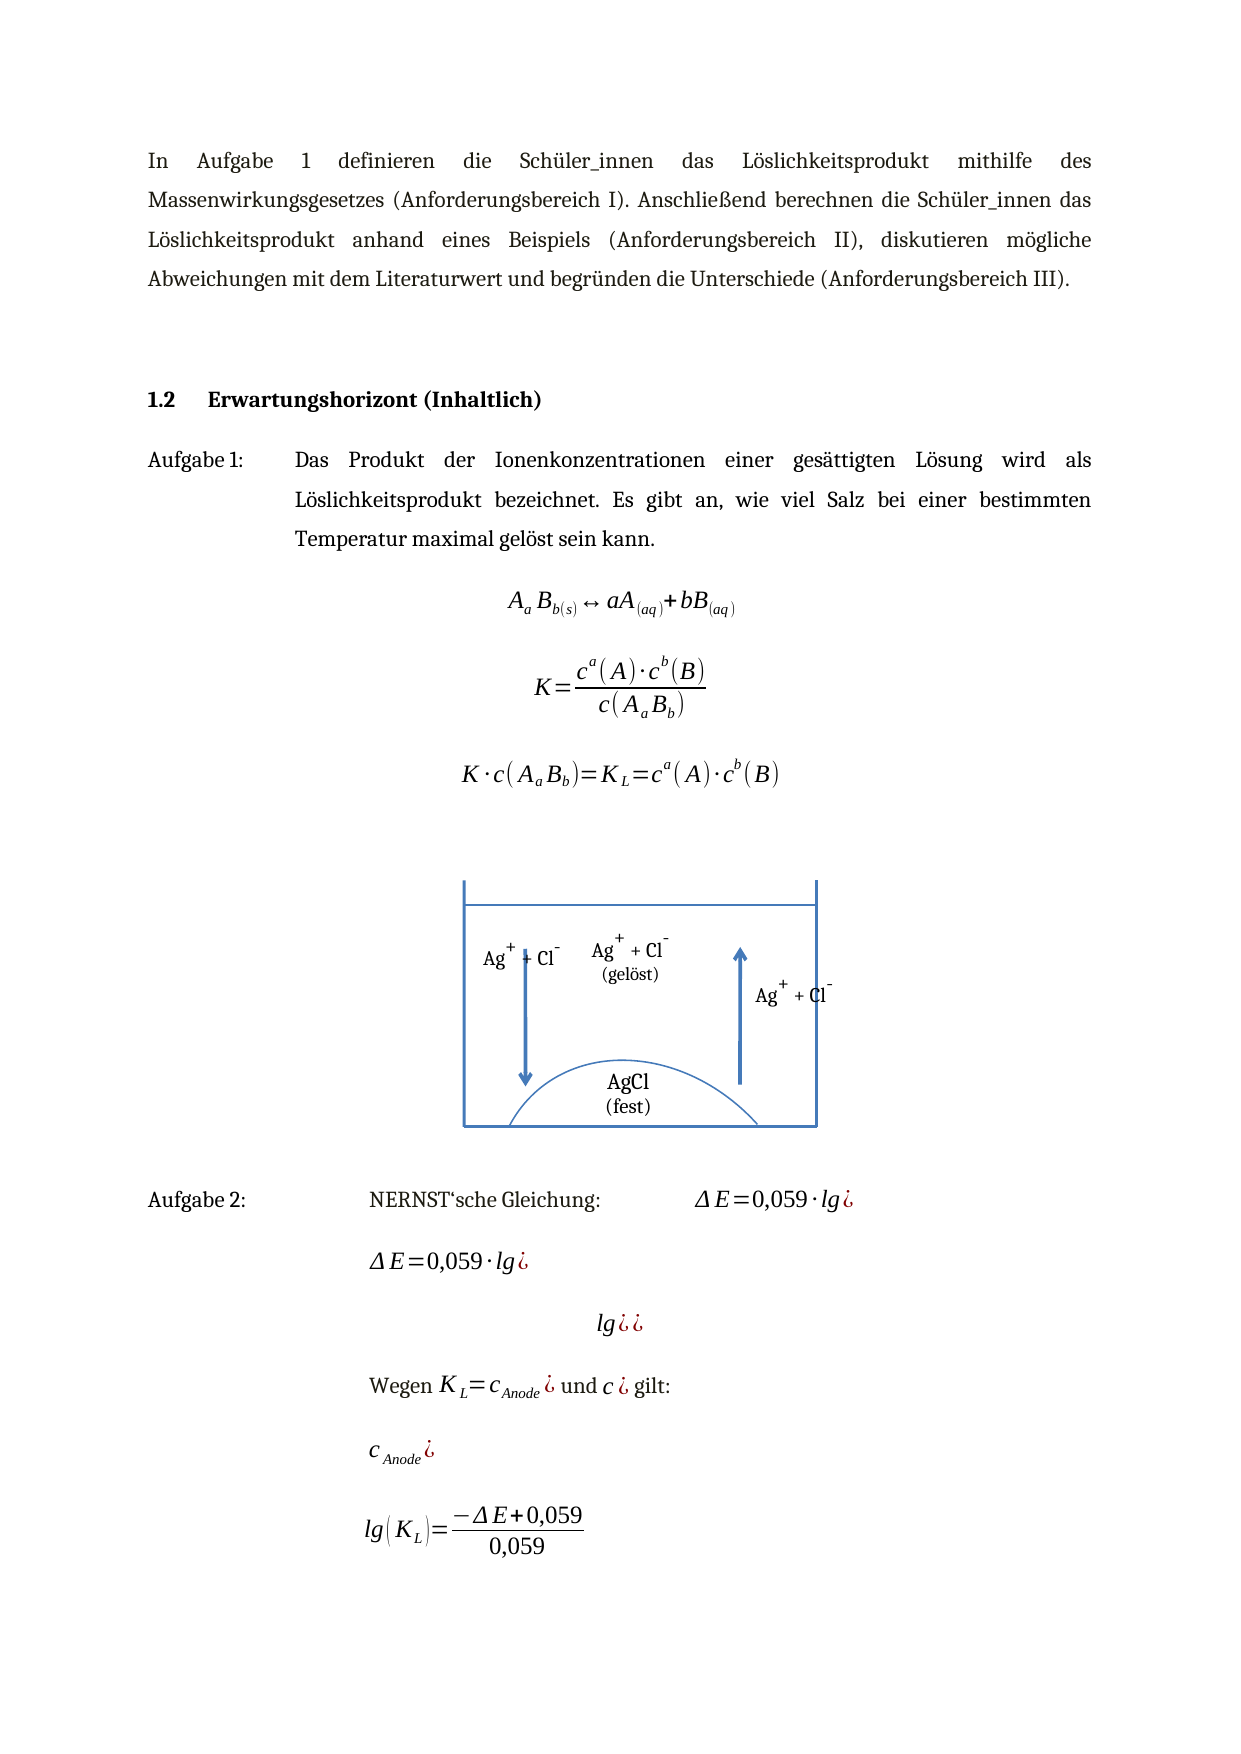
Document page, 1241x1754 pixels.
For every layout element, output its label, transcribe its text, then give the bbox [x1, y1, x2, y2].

text Aufgabe 1: Das Produkt der Ionenkonzentrationen einer gesättigten Lösung wird als Löslichkeitsprodukt bezeichnet. Es gibt an, wie viel Salz bei einer bestimmten Temperatur maximal gelöst sein kann. [148, 447, 1093, 552]
subtitle Erwartungshorizont (Inhaltlich) [148, 387, 1093, 413]
text Wegen und gilt: [148, 1371, 1093, 1402]
text In Aufgabe 1 definieren die Schüler_innen das Löslichkeitsprodukt mithilfe des Massenwirkungsgesetzes (Anforderungsbereich I). Anschließend berechnen die Schüler_innen das Löslichkeitsprodukt anhand eines Beispiels (Anforderungsbereich II), diskutieren mögliche Abweichungen mit dem Literaturwert und begründen die Unterschiede (Anforderungsbereich III). [148, 148, 1093, 292]
text Aufgabe 2: NERNST‘sche Gleichung: [148, 1186, 1093, 1214]
